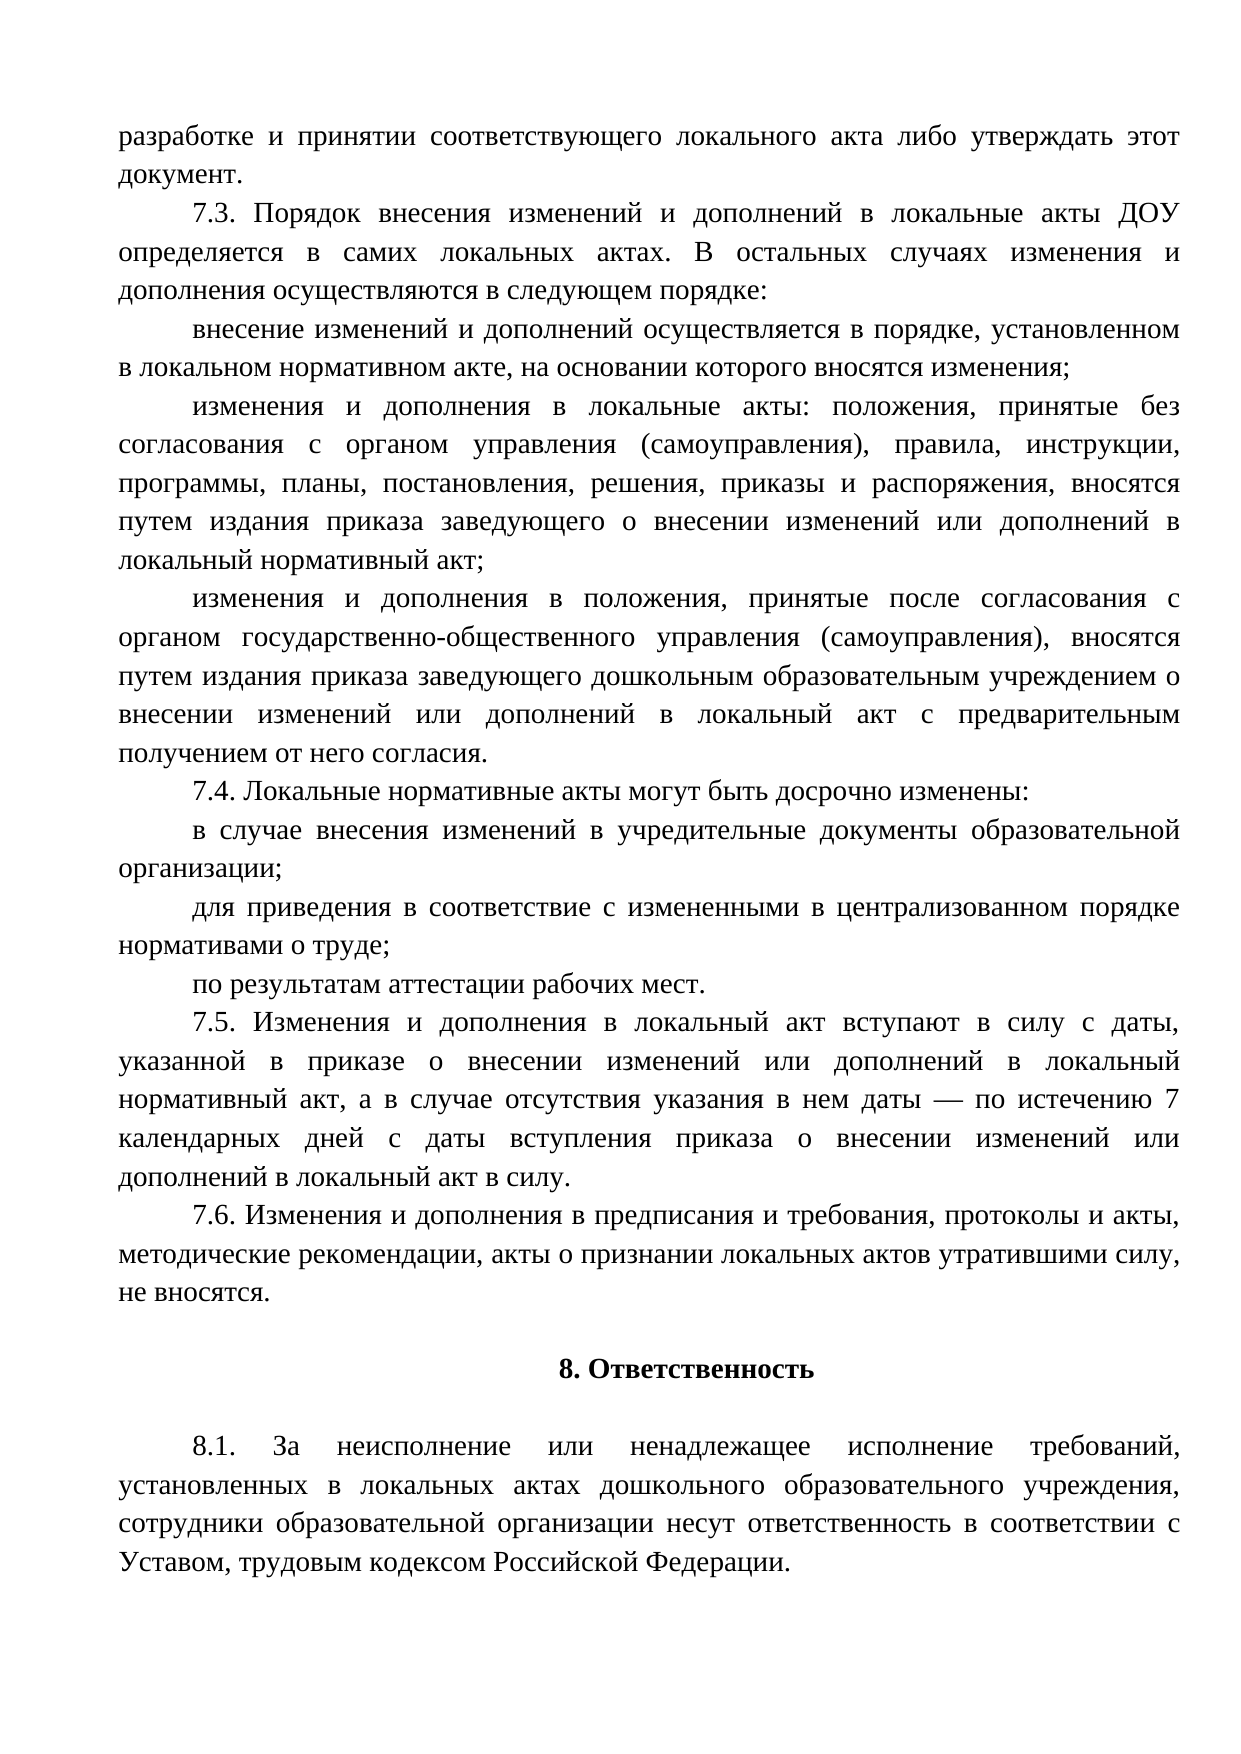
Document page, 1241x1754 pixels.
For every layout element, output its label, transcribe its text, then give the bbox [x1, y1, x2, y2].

text 7.3. Порядок внесения изменений и дополнений в локальные акты ДОУ определяется в самих локальных актах. В остальных случаях изменения и дополнения осуществляются в следующем порядке: [118, 195, 1181, 306]
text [118, 118, 1181, 190]
text для приведения в соответствие с измененными в централизованном порядке нормативами о труде; [118, 889, 1181, 961]
text в случае внесения изменений в учредительные документы образовательной организации; [118, 812, 1181, 884]
text 7.4. Локальные нормативные акты могут быть досрочно изменены: [118, 773, 1181, 807]
text 7.5. Изменения и дополнения в локальный акт вступают в силу с даты, указанной в приказе о внесении изменений или дополнений в локальный нормативный акт, а в случае отсутствия указания в нем даты — по истечению 7 календарных дней с даты вступления приказа о внесении изменений или дополнений в локальный акт в силу. [118, 1004, 1181, 1192]
text внесение изменений и дополнений осуществляется в порядке, установленном в локальном нормативном акте, на основании которого вносятся изменения; [118, 311, 1181, 383]
text изменения и дополнения в локальные акты: положения, принятые без согласования с органом управления (самоуправления), правила, инструкции, программы, планы, постановления, решения, приказы и распоряжения, вносятся путем издания приказа заведующего о внесении изменений или дополнений в локальный нормативный акт; [118, 388, 1181, 576]
text изменения и дополнения в положения, принятые после согласования с органом государственно-общественного управления (самоуправления), вносятся путем издания приказа заведующего дошкольным образовательным учреждением о внесении изменений или дополнений в локальный акт с предварительным получением от него согласия. [118, 581, 1181, 768]
text 8.1. За неисполнение или ненадлежащее исполнение требований, установленных в локальных актах дошкольного образовательного учреждения, сотрудники образовательной организации несут ответственность в соответствии с Уставом, трудовым кодексом Российской Федерации. [118, 1428, 1181, 1578]
text 8. Ответственность [118, 1351, 1181, 1385]
text 7.6. Изменения и дополнения в предписания и требования, протоколы и акты, методические рекомендации, акты о признании локальных актов утратившими силу, не вносятся. [118, 1197, 1181, 1308]
text по результатам аттестации рабочих мест. [118, 966, 1181, 999]
